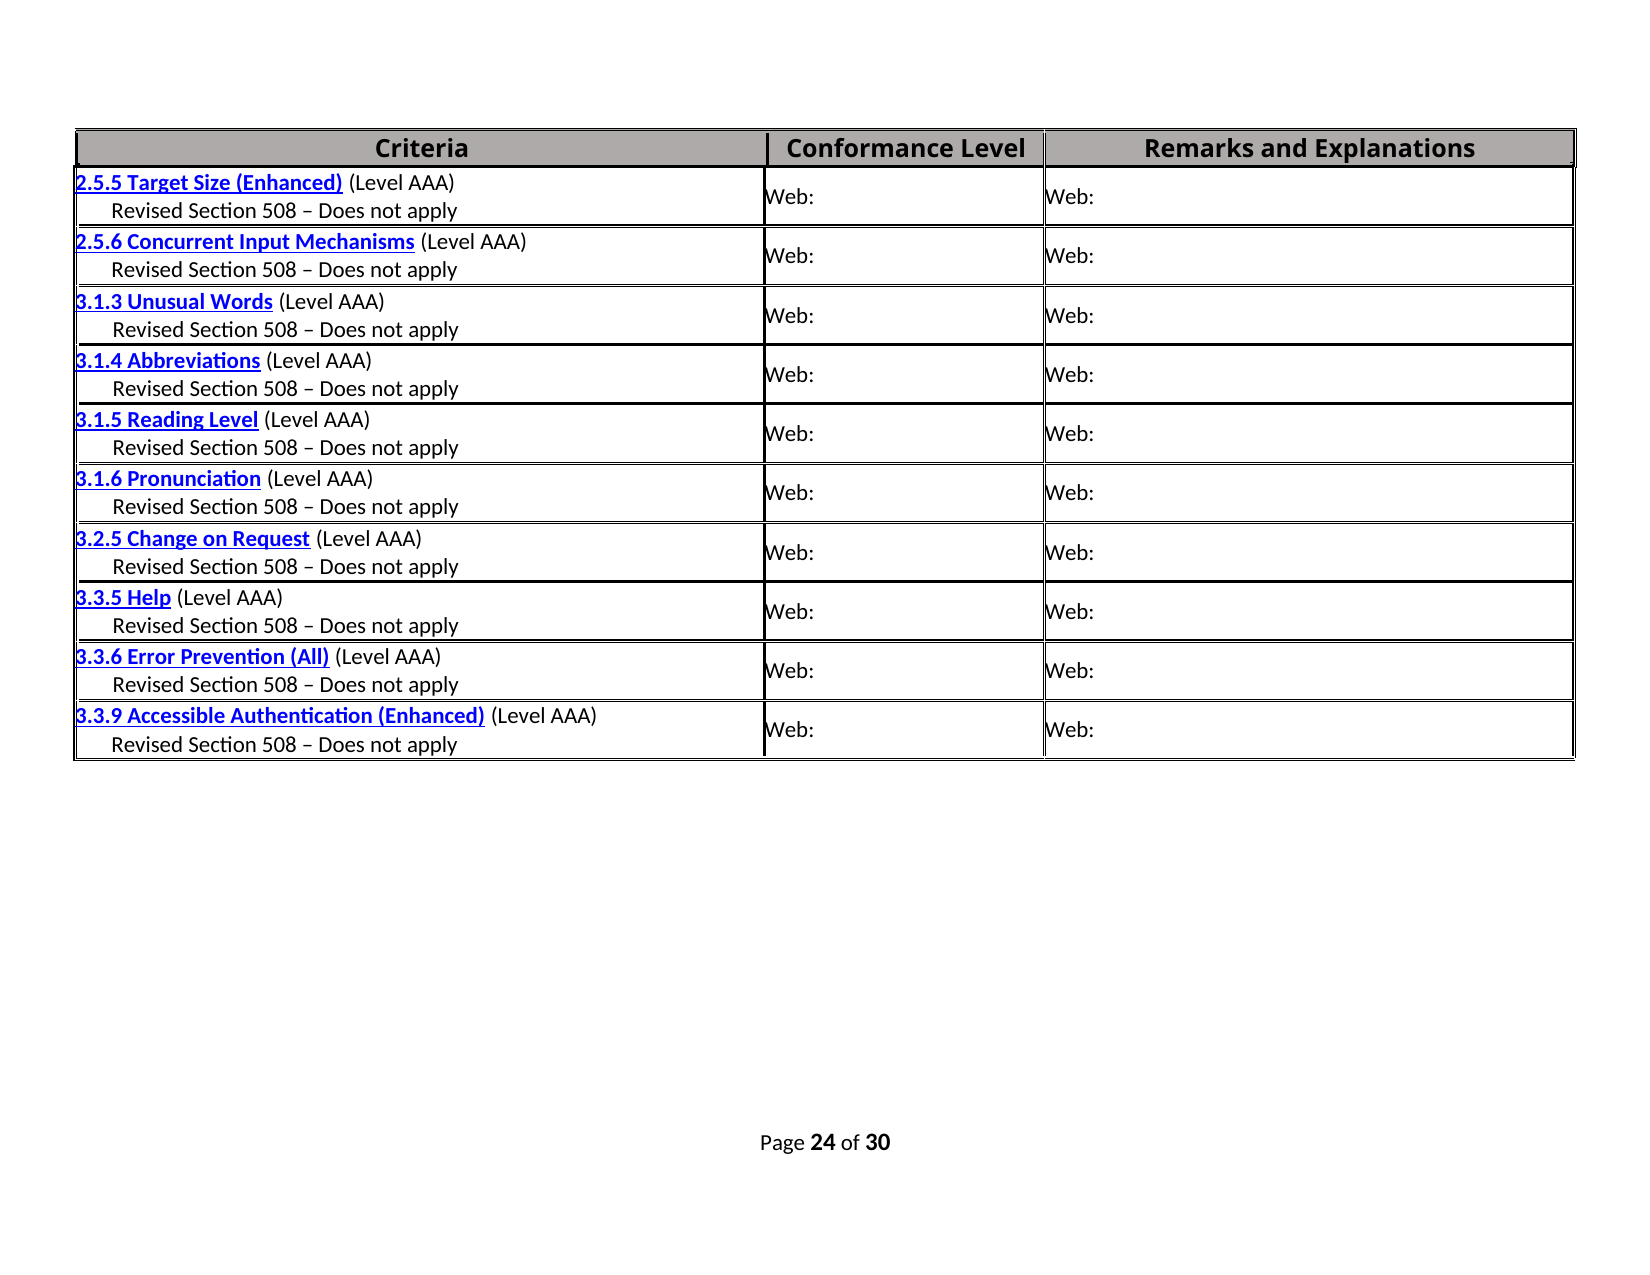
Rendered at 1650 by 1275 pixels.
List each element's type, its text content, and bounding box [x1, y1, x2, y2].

table_cell Web: [766, 583, 1043, 639]
table_cell Web: [1045, 702, 1574, 758]
table_header Conformance Level [767, 131, 1044, 165]
table_cell 3.1.5 Reading Level (Level AAA) Revised Section 508 – Does not apply [77, 402, 763, 461]
table_cell Web: [1046, 168, 1572, 224]
table_cell Web: [1046, 346, 1572, 402]
table_cell Web: [766, 168, 1043, 224]
table_cell Web: [1046, 643, 1572, 698]
table_cell Web: [1046, 583, 1572, 639]
table_cell Web: [766, 228, 1043, 283]
table_cell 3.3.6 Error Prevention (All) (Level AAA) Revised Section 508 – Does not apply [77, 639, 763, 698]
table_cell Web: [766, 287, 1043, 343]
table_header Remarks and Explanations [1045, 131, 1573, 165]
table_cell 2.5.5 Target Size (Enhanced) (Level AAA) Revised Section 508 – Does not apply [77, 168, 763, 224]
table_cell 3.3.9 Accessible Authentication (Enhanced) (Level AAA) Revised Section 508 – Does not apply [77, 699, 764, 758]
table_cell 3.3.5 Help (Level AAA) Revised Section 508 – Does not apply [77, 580, 763, 639]
table_cell 3.1.4 Abbreviations (Level AAA) Revised Section 508 – Does not apply [75, 343, 763, 402]
table_cell 3.1.3 Unusual Words (Level AAA) Revised Section 508 – Does not apply [77, 284, 763, 343]
table_cell Web: [1046, 405, 1572, 461]
table_cell Web: [1046, 228, 1572, 283]
table_header Criteria [76, 131, 767, 165]
table_cell Web: [1046, 465, 1572, 521]
table_cell 3.2.5 Change on Request (Level AAA) Revised Section 508 – Does not apply [75, 521, 764, 580]
table_cell Web: [1046, 287, 1572, 343]
table_cell 2.5.6 Concurrent Input Mechanisms (Level AAA) Revised Section 508 – Does not apply [77, 224, 763, 283]
table_cell Web: [1046, 524, 1572, 580]
table_cell Web: [766, 346, 1043, 402]
table_cell Web: [764, 702, 1044, 758]
table_cell Web: [766, 405, 1043, 461]
table_cell Web: [766, 643, 1043, 698]
table_cell Web: [766, 524, 1043, 580]
table_cell Web: [766, 465, 1043, 521]
table_cell 3.1.6 Pronunciation (Level AAA) Revised Section 508 – Does not apply [77, 461, 763, 521]
